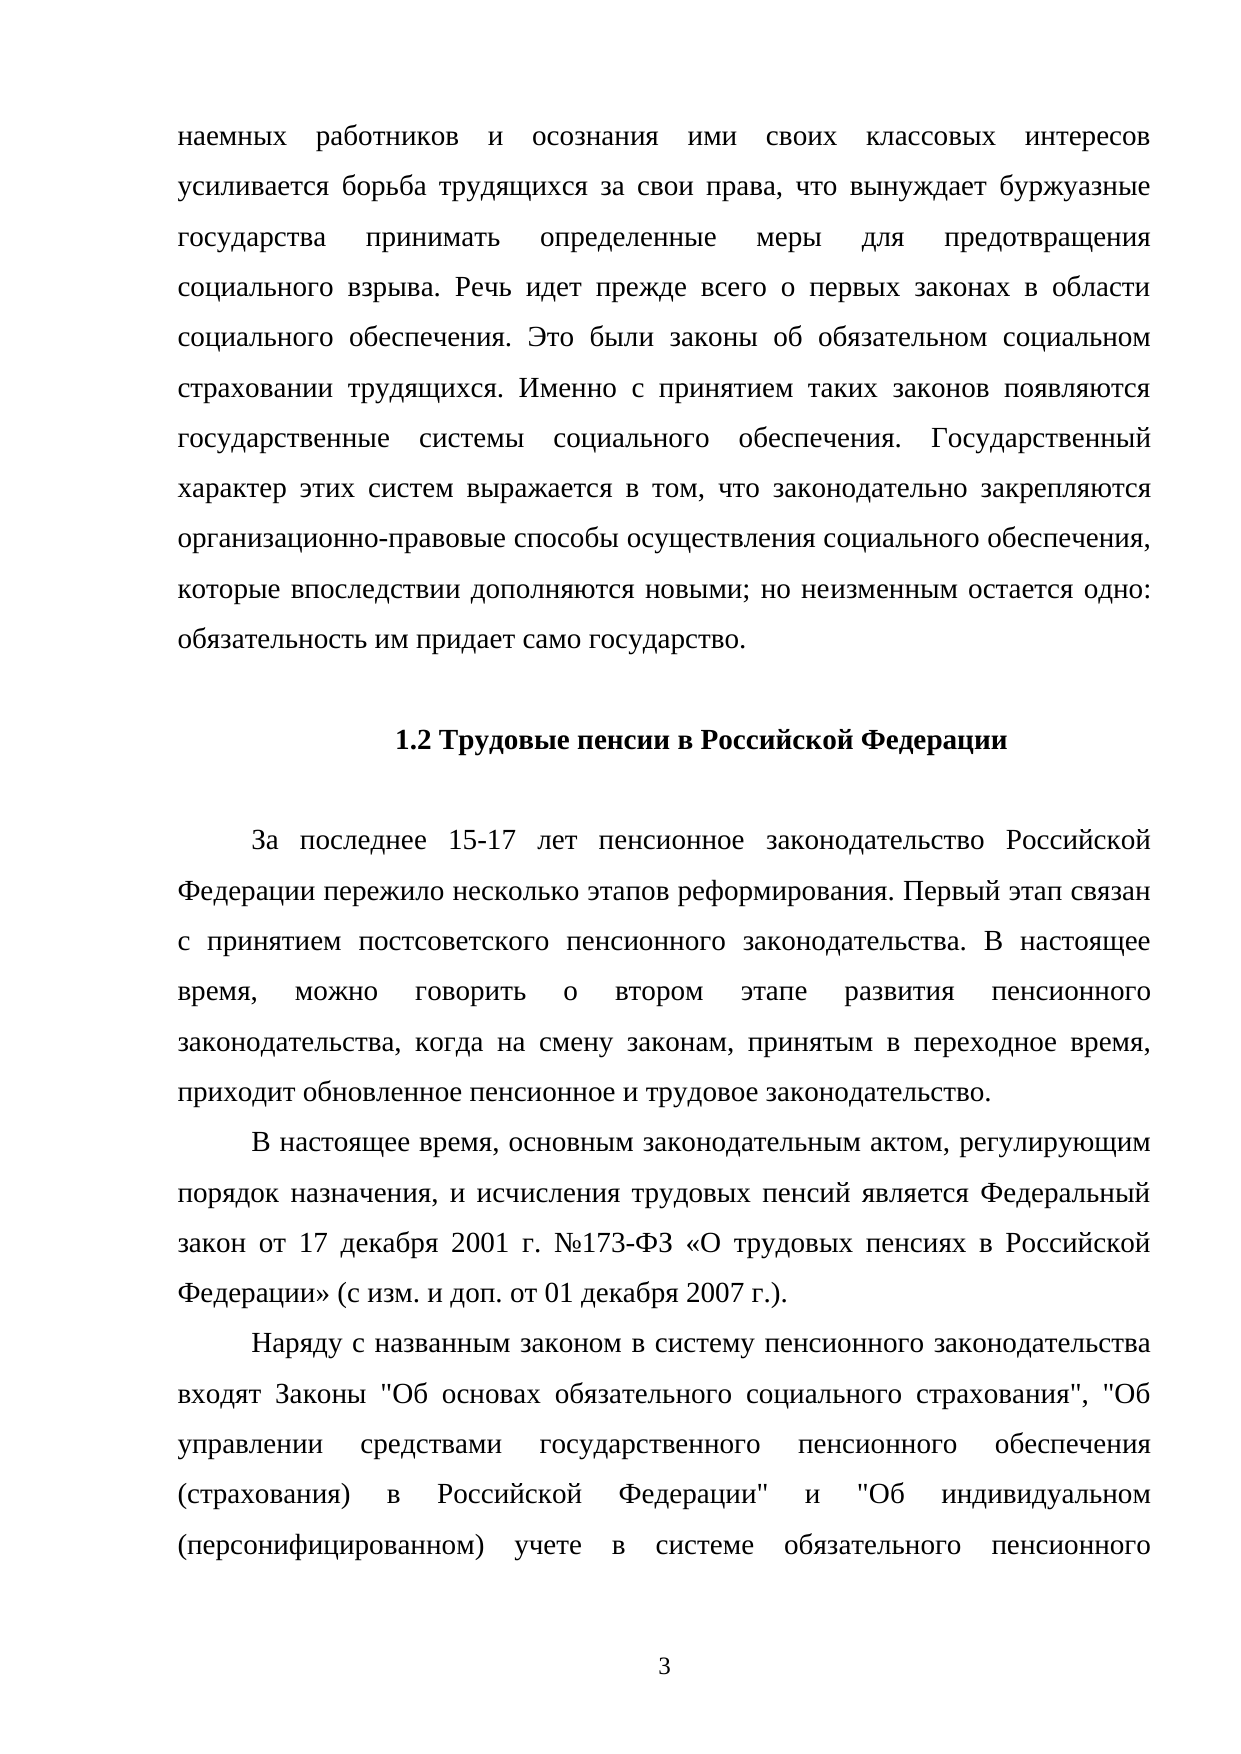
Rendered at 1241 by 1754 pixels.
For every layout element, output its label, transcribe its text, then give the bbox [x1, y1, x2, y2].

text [177, 1326, 1152, 1560]
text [177, 118, 1152, 655]
text 1.2 Трудовые пенсии в Российской Федерации [177, 722, 1152, 755]
text За последнее 15-17 лет пенсионное законодательство Российской Федерации пережило несколько этапов реформирования. Первый этап связан с принятием постсоветского пенсионного законодательства. В настоящее время, можно говорить о втором этапе развития пенсионного законодательства, когда на смену законам, принятым в переходное время, приходит обновленное пенсионное и трудовое законодательство. [177, 822, 1152, 1108]
text В настоящее время, основным законодательным актом, регулирующим порядок назначения, и исчисления трудовых пенсий является Федеральный закон от 17 декабря 2001 г. №173-ФЗ «О трудовых пенсиях в Российской Федерации» (с изм. и доп. от 01 декабря 2007 г.). [177, 1124, 1152, 1309]
